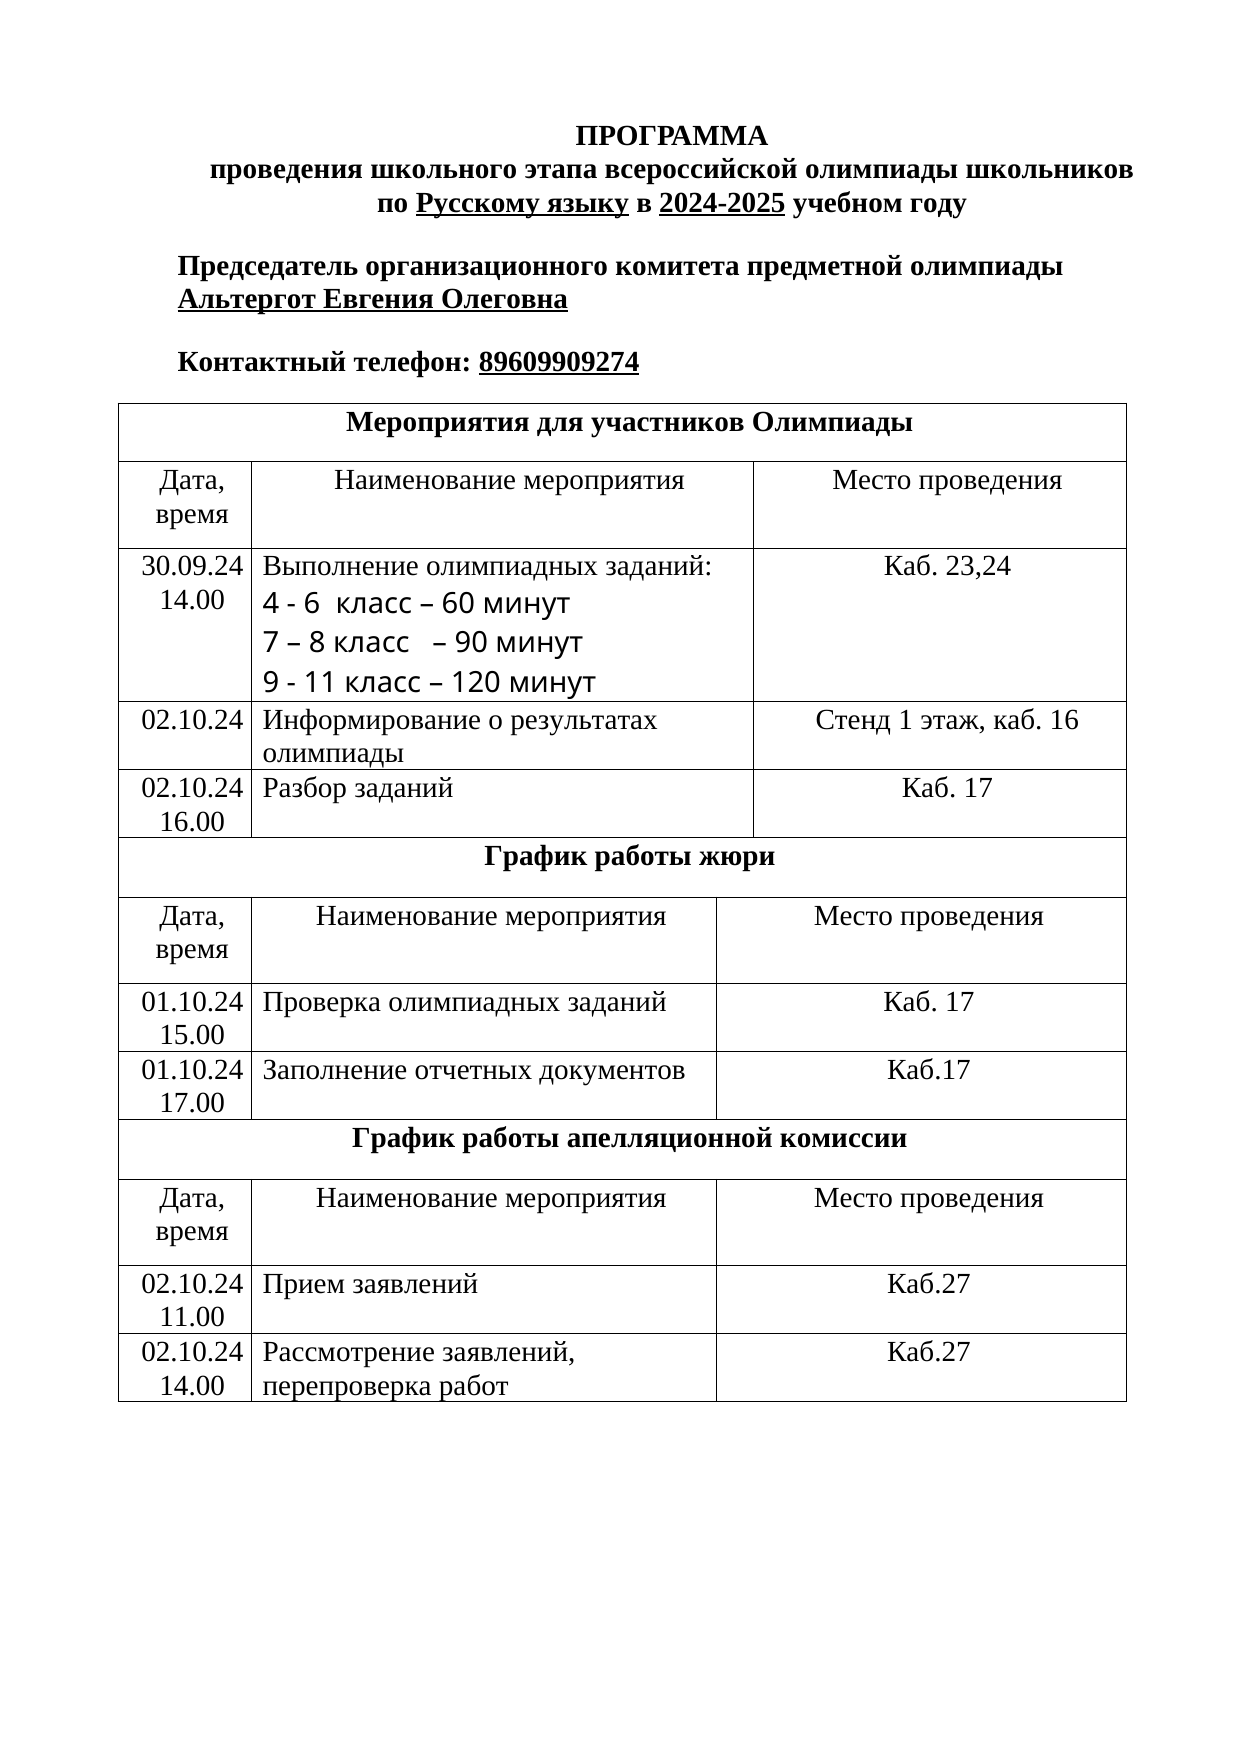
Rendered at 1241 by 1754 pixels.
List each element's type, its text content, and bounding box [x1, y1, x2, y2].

table_cell 02.10.24 16.00 [119, 770, 251, 837]
table_cell Проверка олимпиадных заданий [252, 984, 716, 1051]
table_cell Каб.17 [717, 1052, 1126, 1119]
table_cell Место проведения [717, 1180, 1126, 1265]
table_header Мероприятия для участников Олимпиады [119, 404, 1126, 461]
table_cell Заполнение отчетных документов [252, 1052, 716, 1119]
table_cell Каб.27 [717, 1266, 1126, 1333]
table_cell Каб. 17 [717, 984, 1126, 1051]
table_cell Каб. 17 [754, 770, 1126, 837]
table_cell Дата, время [119, 898, 251, 983]
table_cell Место проведения [717, 898, 1126, 983]
table_cell 02.10.24 11.00 [119, 1266, 251, 1333]
text Контактный телефон: 89609909274 [177, 344, 1166, 378]
table_cell Информирование о результатах олимпиады [252, 702, 753, 769]
table_cell Дата, время [119, 462, 251, 547]
text проведения школьного этапа всероссийской олимпиады школьников [177, 152, 1166, 185]
table_cell Наименование мероприятия [252, 462, 753, 547]
table_cell 02.10.24 14.00 [119, 1334, 251, 1401]
table_cell 01.10.24 17.00 [119, 1052, 251, 1119]
table_cell Разбор заданий [252, 770, 753, 837]
text ПРОГРАММА [177, 118, 1166, 152]
table_cell 02.10.24 [119, 702, 251, 769]
table_cell Каб. 23,24 [754, 549, 1126, 701]
table_cell Стенд 1 этаж, каб. 16 [754, 702, 1126, 769]
table_cell Прием заявлений [252, 1266, 716, 1333]
text по Русскому языку в 2024-2025 учебном году [177, 185, 1166, 219]
table_cell График работы апелляционной комиссии [119, 1120, 1126, 1179]
table_cell Дата, время [119, 1180, 251, 1265]
table_cell Наименование мероприятия [252, 898, 716, 983]
table_cell Место проведения [754, 462, 1126, 547]
table_cell Каб.27 [717, 1334, 1126, 1401]
table_cell 01.10.24 15.00 [119, 984, 251, 1051]
table_cell Выполнение олимпиадных заданий: 4 - 6 класс – 60 минут 7 – 8 класс – 90 минут 9 - 11 класс – 120 минут [252, 549, 753, 701]
table_cell 30.09.24 14.00 [119, 549, 251, 701]
table_cell График работы жюри [119, 838, 1126, 897]
table_cell Наименование мероприятия [252, 1180, 716, 1265]
table_cell Рассмотрение заявлений, перепроверка работ [252, 1334, 716, 1401]
text Председатель организационного комитета предметной олимпиады Альтергот Евгения Олеговна [177, 248, 1166, 315]
